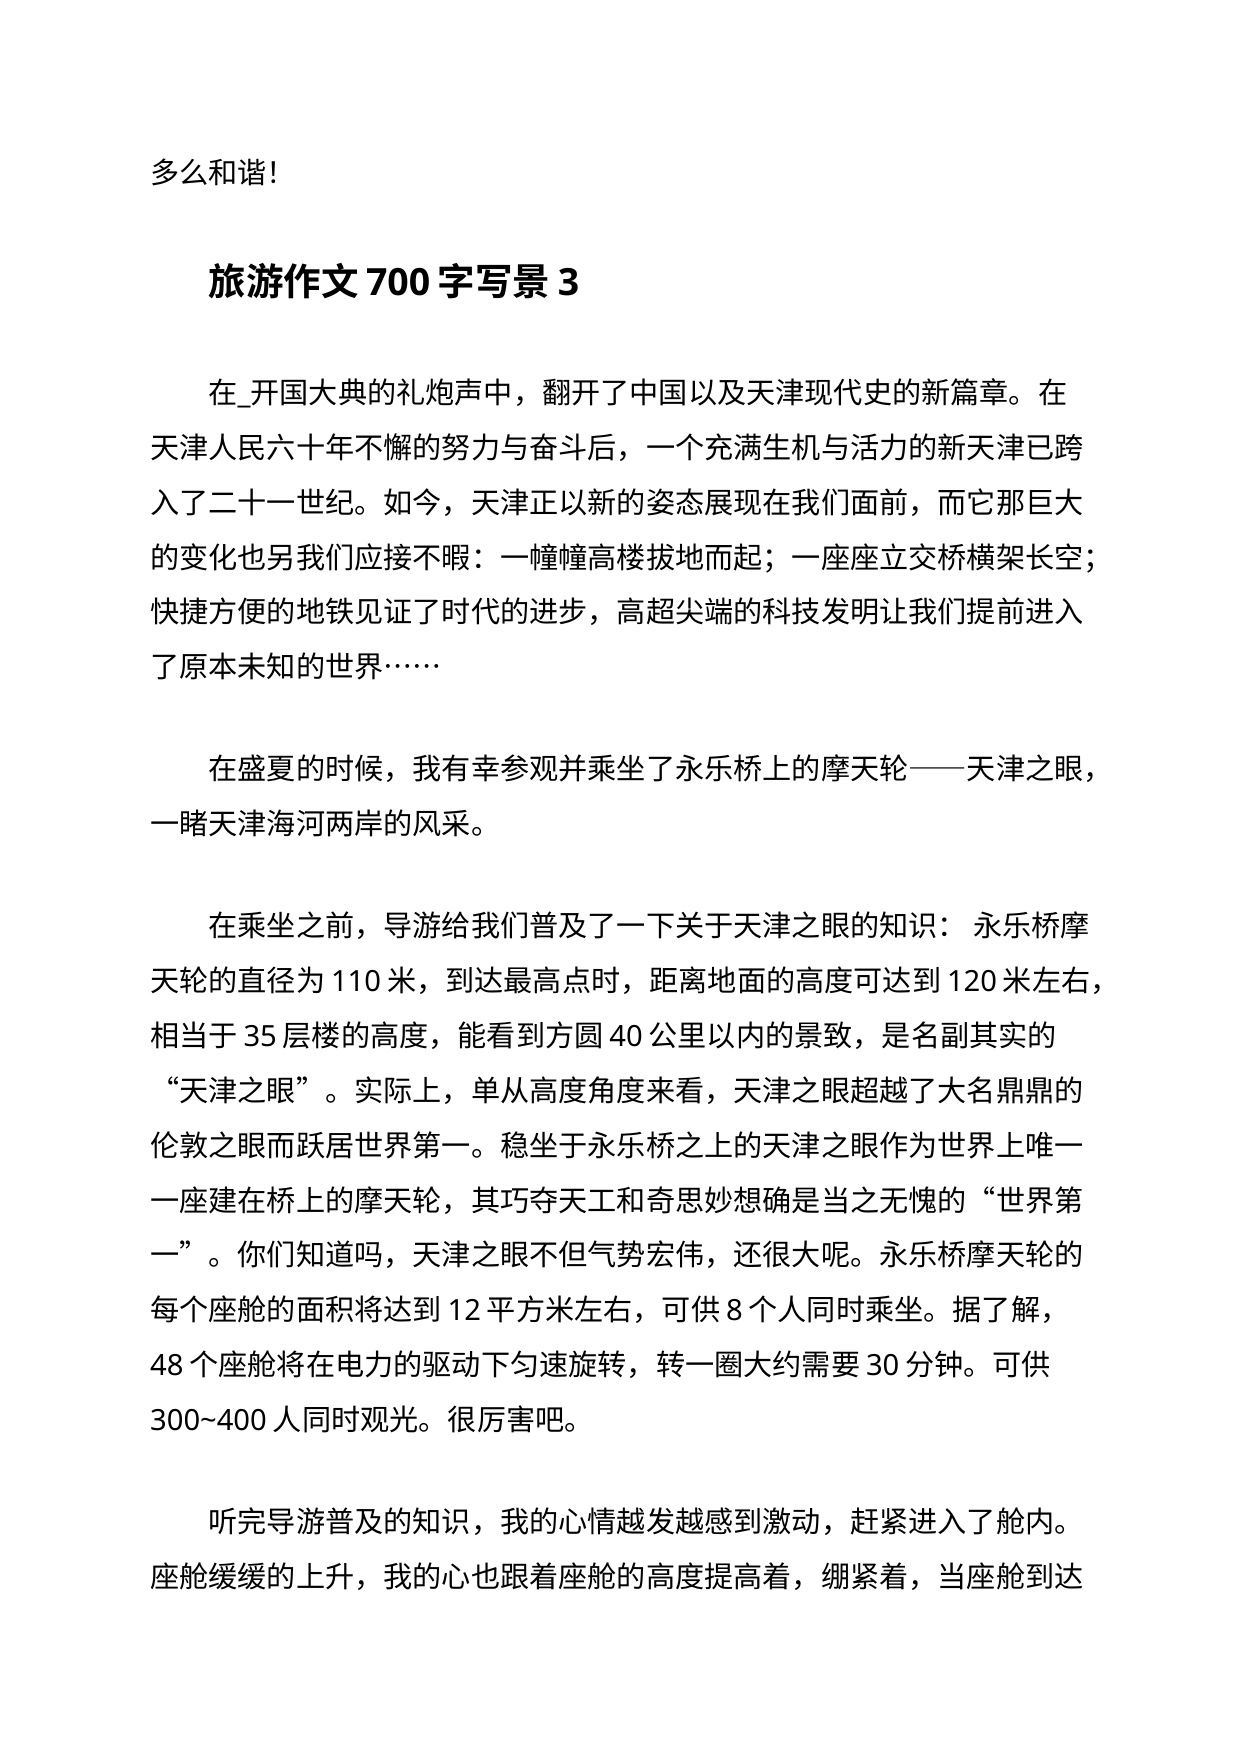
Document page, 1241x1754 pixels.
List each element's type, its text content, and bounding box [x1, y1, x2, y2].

text 旅游作文700字写景3 [150, 252, 1090, 306]
text 在乘坐之前，导游给我们普及了一下关于天津之眼的知识： 永乐桥摩天轮的直径为110米，到达最高点时，距离地面的高度可达到120米左右，相当于35层楼的高度，能看到方圆40公里以内的景致，是名副其实的“天津之眼”。实际上，单从高度角度来看，天津之眼超越了大名鼎鼎的伦敦之眼而跃居世界第一。稳坐于永乐桥之上的天津之眼作为世界上唯一一座建在桥上的摩天轮，其巧夺天工和奇思妙想确是当之无愧的“世界第一”。你们知道吗，天津之眼不但气势宏伟，还很大呢。永乐桥摩天轮的每个座舱的面积将达到12平方米左右，可供8个人同时乘坐。据了解，48个座舱将在电力的驱动下匀速旋转，转一圈大约需要30分钟。可供300~400人同时观光。很厉害吧。 [150, 902, 1090, 1439]
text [150, 1499, 1090, 1596]
text 在盛夏的时候，我有幸参观并乘坐了永乐桥上的摩天轮——天津之眼，一睹天津海河两岸的风采。 [150, 746, 1090, 843]
text 在_开国大典的礼炮声中，翻开了中国以及天津现代史的新篇章。在天津人民六十年不懈的努力与奋斗后，一个充满生机与活力的新天津已跨入了二十一世纪。如今，天津正以新的姿态展现在我们面前，而它那巨大的变化也另我们应接不暇：一幢幢高楼拔地而起；一座座立交桥横架长空；快捷方便的地铁见证了时代的进步，高超尖端的科技发明让我们提前进入了原本未知的世界…… [150, 369, 1090, 686]
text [150, 150, 1090, 192]
